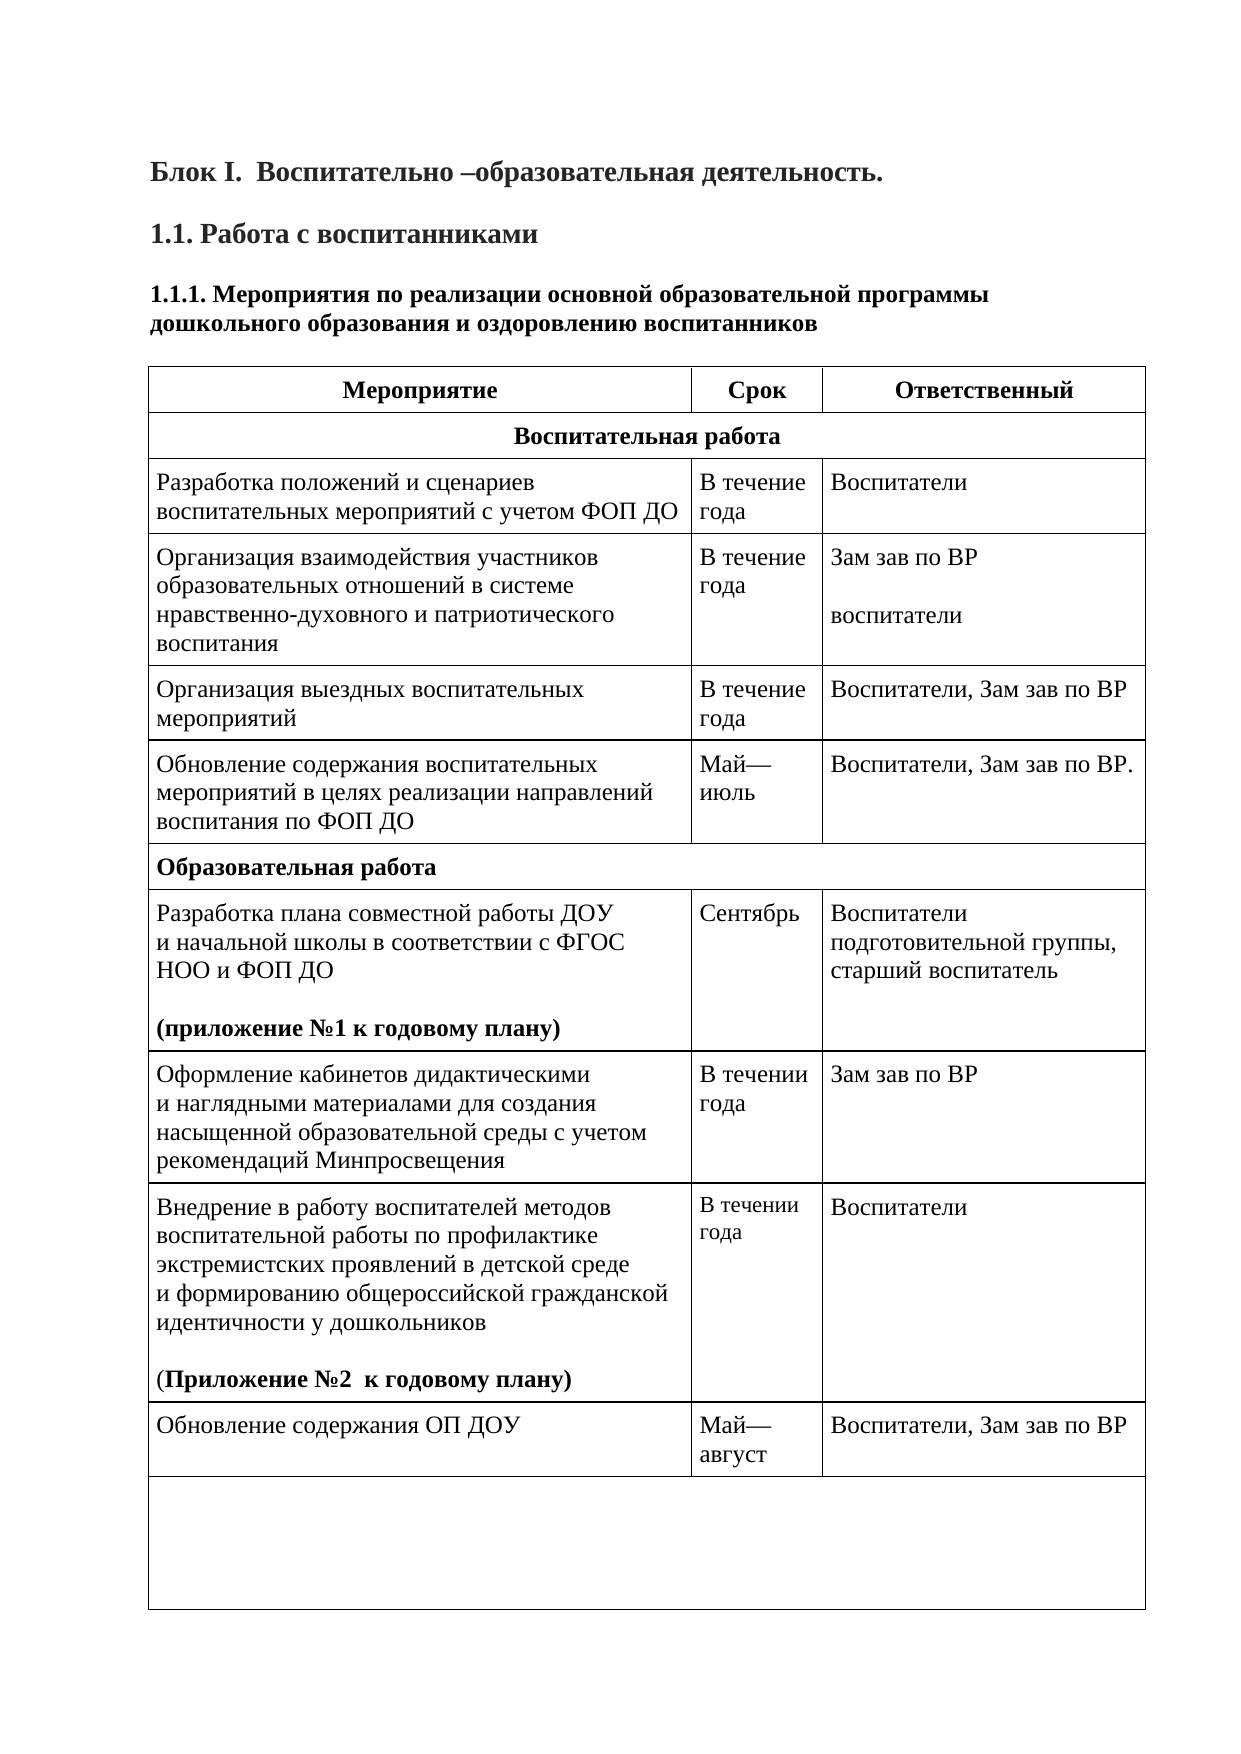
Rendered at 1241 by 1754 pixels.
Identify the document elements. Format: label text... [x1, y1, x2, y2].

table_header Ответственный [823, 367, 1145, 412]
table_cell В течение года [692, 459, 822, 532]
text 1.1.1. Мероприятия по реализации основной образовательной программы дошкольного образования и оздоровлению воспитанников [150, 279, 1090, 337]
table_cell Воспитатели, Зам зав по ВР [823, 1403, 1145, 1476]
table_cell Внедрение в работу воспитателей методов воспитательной работы по профилактике экстремистских проявлений в детской среде и формированию общероссийской гражданской идентичности у дошкольников (Приложение №2 к годовому плану) [149, 1184, 691, 1401]
table_cell Образовательная работа [149, 844, 1145, 889]
table_cell Воспитатели, Зам зав по ВР. [823, 741, 1145, 843]
table_cell Обновление содержания воспитательных мероприятий в целях реализации направлений воспитания по ФОП ДО [149, 741, 691, 843]
table_cell Зам зав по ВР [823, 1052, 1145, 1182]
table_cell Сентябрь [692, 890, 822, 1050]
table_cell Организация выездных воспитательных мероприятий [149, 666, 691, 739]
table_cell Воспитатели, Зам зав по ВР [823, 666, 1145, 739]
table_cell Разработка положений и сценариев воспитательных мероприятий с учетом ФОП ДО [149, 459, 691, 532]
table_cell В течение года [692, 666, 822, 739]
table_cell Оформление кабинетов дидактическими и наглядными материалами для создания насыщенной образовательной среды с учетом рекомендаций Минпросвещения [149, 1052, 691, 1182]
table_cell Май—август [692, 1403, 822, 1476]
table_header Мероприятие [149, 367, 691, 412]
table_cell В течении года [692, 1052, 822, 1182]
table_cell В течении года [692, 1184, 822, 1401]
text Блок I. Воспитательно –образовательная деятельность. [150, 125, 1090, 187]
table_cell Организация взаимодействия участников образовательных отношений в системе нравственно-духовного и патриотического воспитания [149, 534, 691, 664]
table_cell Воспитатели подготовительной группы, старший воспитатель [823, 890, 1145, 1050]
table_cell Обновление содержания ОП ДОУ [149, 1403, 691, 1476]
table_cell Май—июль [692, 741, 822, 843]
table_cell Воспитательная работа [149, 413, 1145, 458]
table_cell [149, 1477, 1145, 1609]
table_cell Зам зав по ВР воспитатели [823, 534, 1145, 664]
table_cell Воспитатели [823, 1184, 1145, 1401]
text 1.1. Работа с воспитанниками [150, 187, 1090, 250]
table_cell В течение года [692, 534, 822, 664]
table_cell Воспитатели [823, 459, 1145, 532]
table_header Срок [692, 367, 822, 412]
table_cell Разработка плана совместной работы ДОУ и начальной школы в соответствии с ФГОС НОО и ФОП ДО (приложение №1 к годовому плану) [149, 890, 691, 1050]
